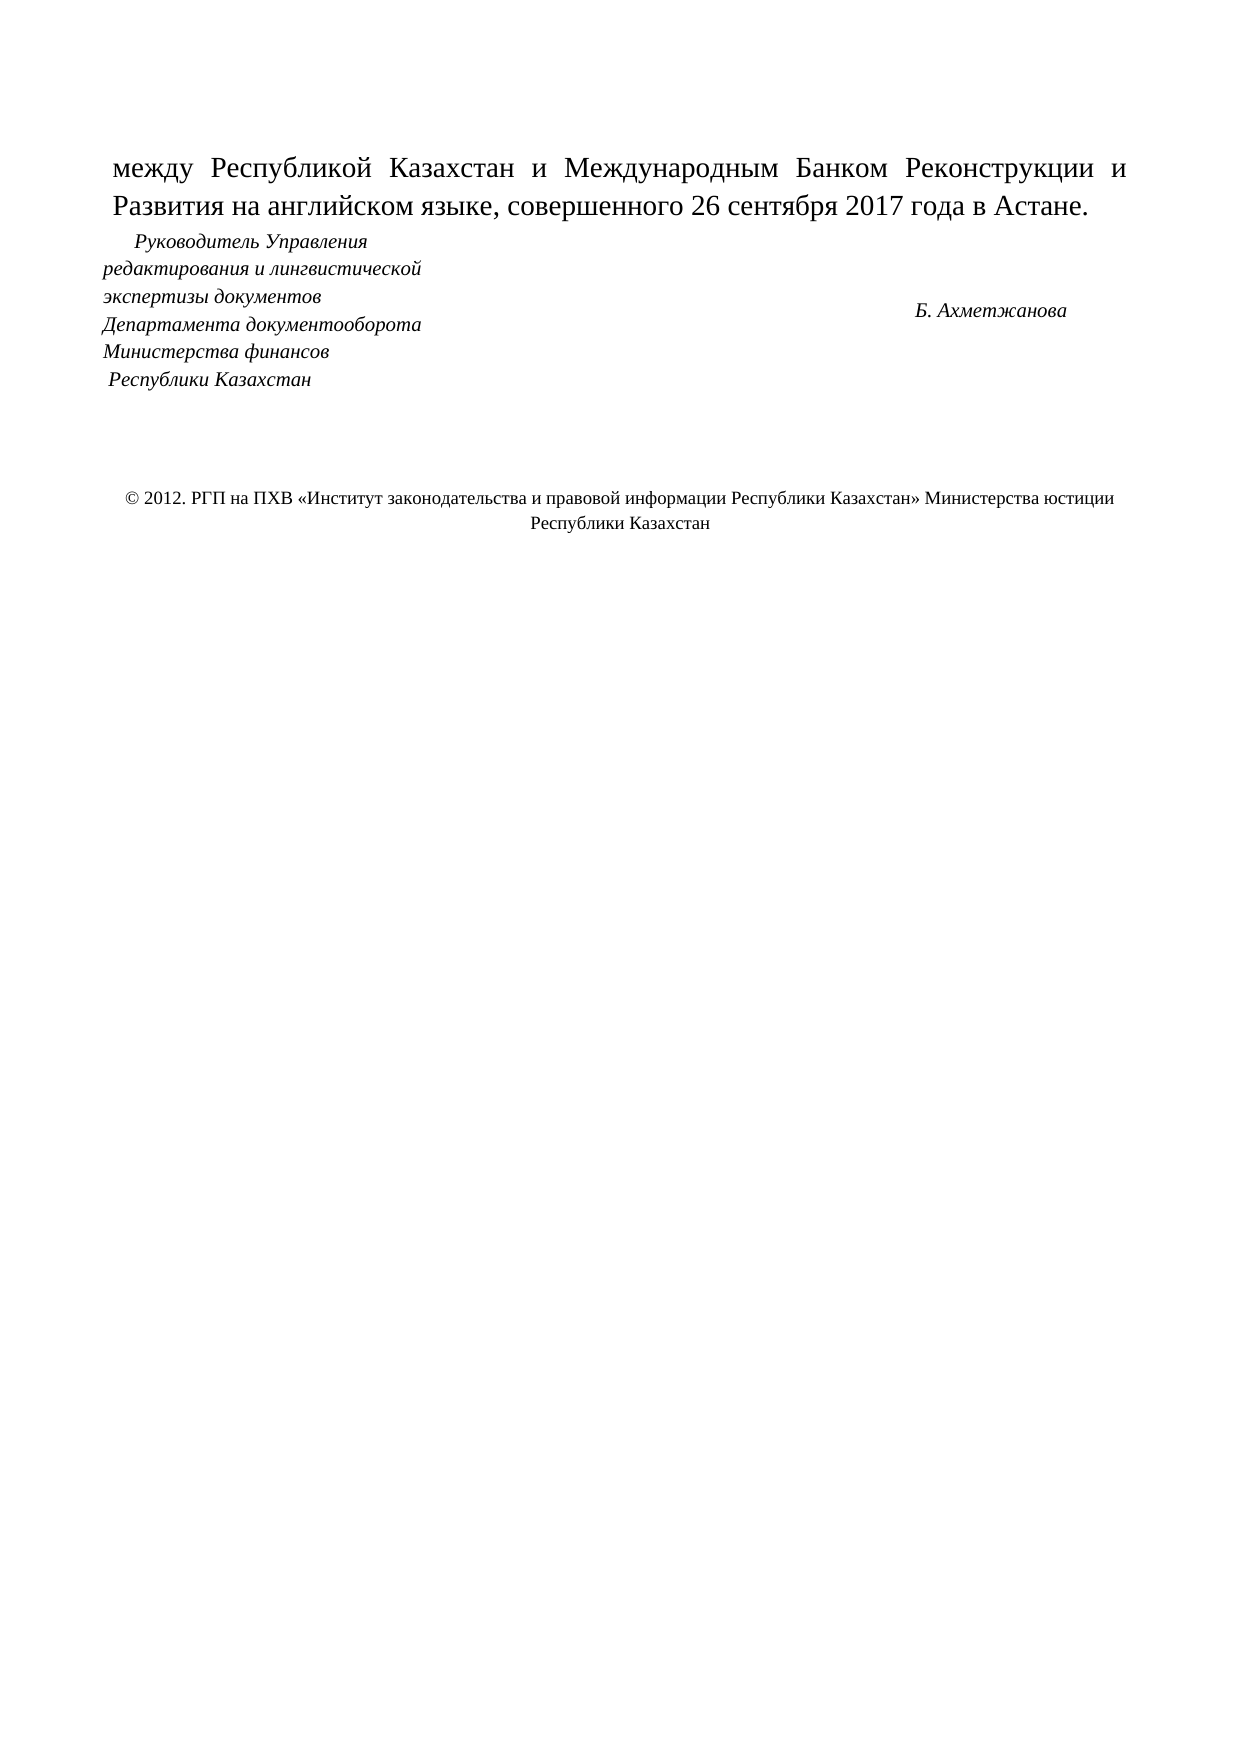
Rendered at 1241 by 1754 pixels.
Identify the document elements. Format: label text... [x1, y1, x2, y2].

text © 2012. РГП на ПХВ «Институт законодательства и правовой информации Республики Казахстан» Министерства юстиции Республики Казахстан [112, 487, 1128, 533]
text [112, 150, 1128, 222]
table_header Руководитель Управления редактирования и лингвистической экспертизы документов Департамента документооборота Министерства финансов Республики Казахстан [101, 227, 913, 396]
table_header Б. Ахметжанова [913, 227, 1240, 396]
